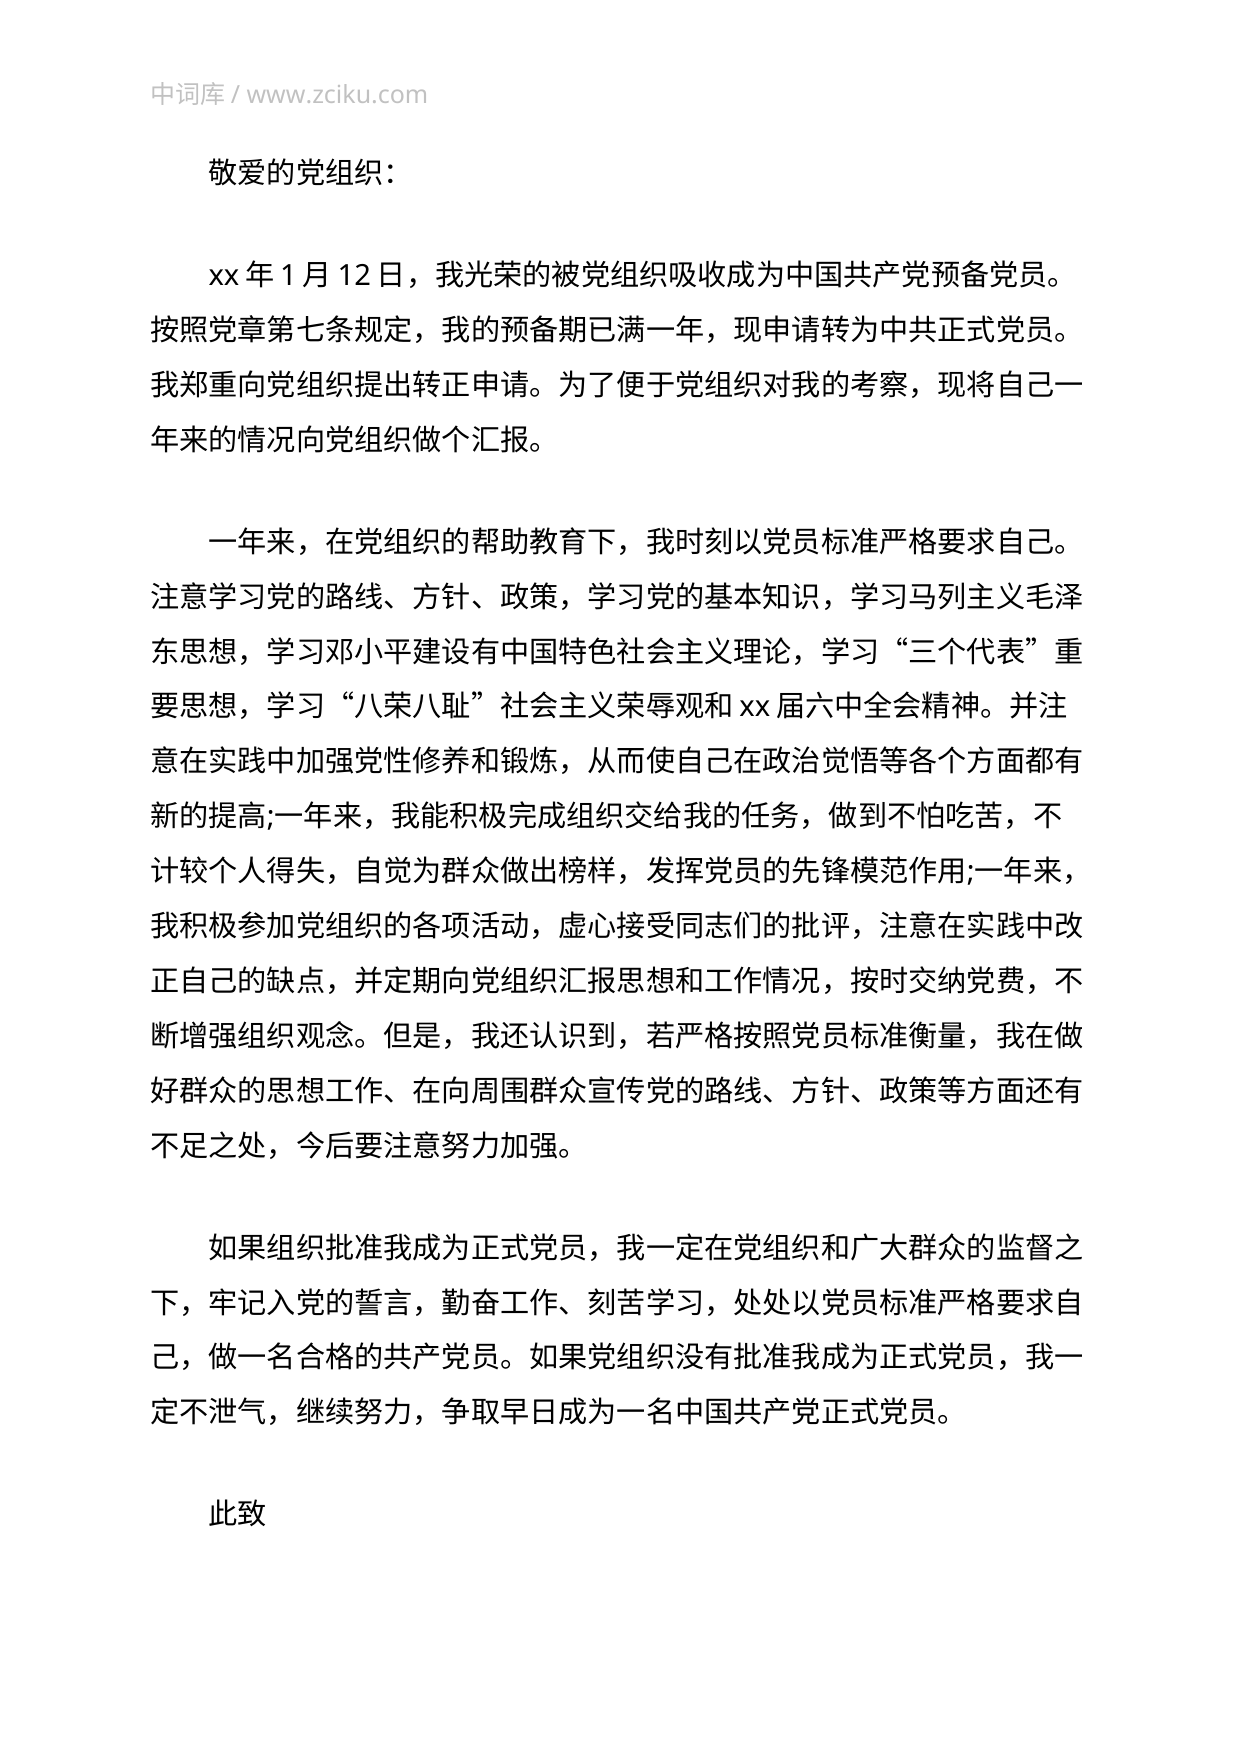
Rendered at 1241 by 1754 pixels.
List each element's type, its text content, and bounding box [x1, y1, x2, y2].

text 敬爱的党组织： [150, 150, 1090, 192]
text 此致 [150, 1491, 1090, 1533]
text 如果组织批准我成为正式党员，我一定在党组织和广大群众的监督之下，牢记入党的誓言，勤奋工作、刻苦学习，处处以党员标准严格要求自己，做一名合格的共产党员。如果党组织没有批准我成为正式党员，我一定不泄气，继续努力，争取早日成为一名中国共产党正式党员。 [150, 1224, 1090, 1431]
text 一年来，在党组织的帮助教育下，我时刻以党员标准严格要求自己。注意学习党的路线、方针、政策，学习党的基本知识，学习马列主义毛泽东思想，学习邓小平建设有中国特色社会主义理论，学习“三个代表”重要思想，学习“八荣八耻”社会主义荣辱观和xx届六中全会精神。并注意在实践中加强党性修养和锻炼，从而使自己在政治觉悟等各个方面都有新的提高;一年来，我能积极完成组织交给我的任务，做到不怕吃苦，不计较个人得失，自觉为群众做出榜样，发挥党员的先锋模范作用;一年来，我积极参加党组织的各项活动，虚心接受同志们的批评，注意在实践中改正自己的缺点，并定期向党组织汇报思想和工作情况，按时交纳党费，不断增强组织观念。但是，我还认识到，若严格按照党员标准衡量，我在做好群众的思想工作、在向周围群众宣传党的路线、方针、政策等方面还有不足之处，今后要注意努力加强。 [150, 518, 1090, 1165]
text xx年1月12日，我光荣的被党组织吸收成为中国共产党预备党员。按照党章第七条规定，我的预备期已满一年，现申请转为中共正式党员。我郑重向党组织提出转正申请。为了便于党组织对我的考察，现将自己一年来的情况向党组织做个汇报。 [150, 252, 1090, 459]
